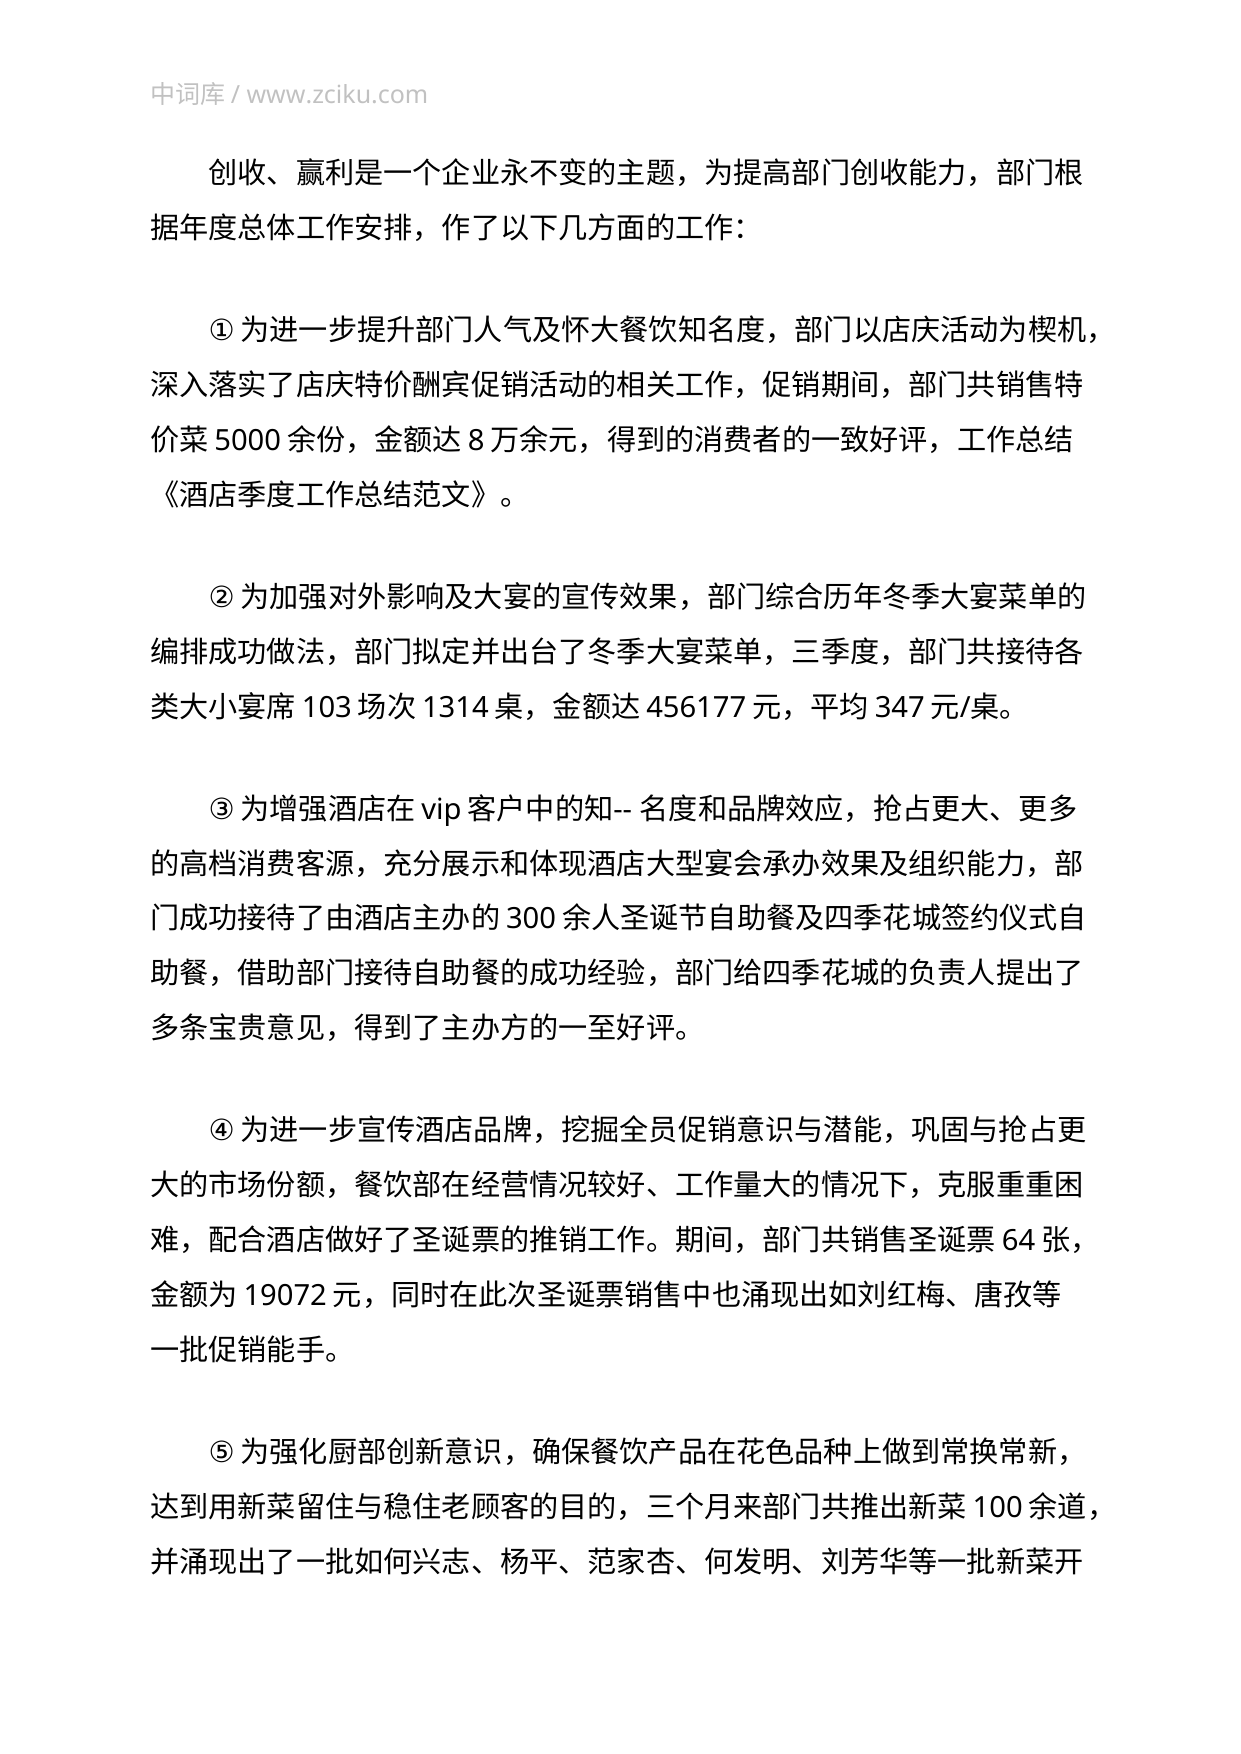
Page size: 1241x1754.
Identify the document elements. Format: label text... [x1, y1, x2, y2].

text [150, 1428, 1090, 1581]
text ②为加强对外影响及大宴的宣传效果，部门综合历年冬季大宴菜单的编排成功做法，部门拟定并出台了冬季大宴菜单，三季度，部门共接待各类大小宴席103场次1314桌，金额达456177元，平均347元/桌。 [150, 573, 1090, 726]
text ④为进一步宣传酒店品牌，挖掘全员促销意识与潜能，巩固与抢占更大的市场份额，餐饮部在经营情况较好、工作量大的情况下，克服重重困难，配合酒店做好了圣诞票的推销工作。期间，部门共销售圣诞票64张，金额为19072元，同时在此次圣诞票销售中也涌现出如刘红梅、唐孜等一批促销能手。 [150, 1107, 1090, 1369]
text ③为增强酒店在vip客户中的知-- 名度和品牌效应，抢占更大、更多的高档消费客源，充分展示和体现酒店大型宴会承办效果及组织能力，部门成功接待了由酒店主办的300余人圣诞节自助餐及四季花城签约仪式自助餐，借助部门接待自助餐的成功经验，部门给四季花城的负责人提出了多条宝贵意见，得到了主办方的一至好评。 [150, 785, 1090, 1047]
text 创收、赢利是一个企业永不变的主题，为提高部门创收能力，部门根据年度总体工作安排，作了以下几方面的工作： [150, 150, 1090, 247]
text ①为进一步提升部门人气及怀大餐饮知名度，部门以店庆活动为楔机，深入落实了店庆特价酬宾促销活动的相关工作，促销期间，部门共销售特价菜5000余份，金额达8万余元，得到的消费者的一致好评，工作总结《酒店季度工作总结范文》。 [150, 307, 1090, 514]
